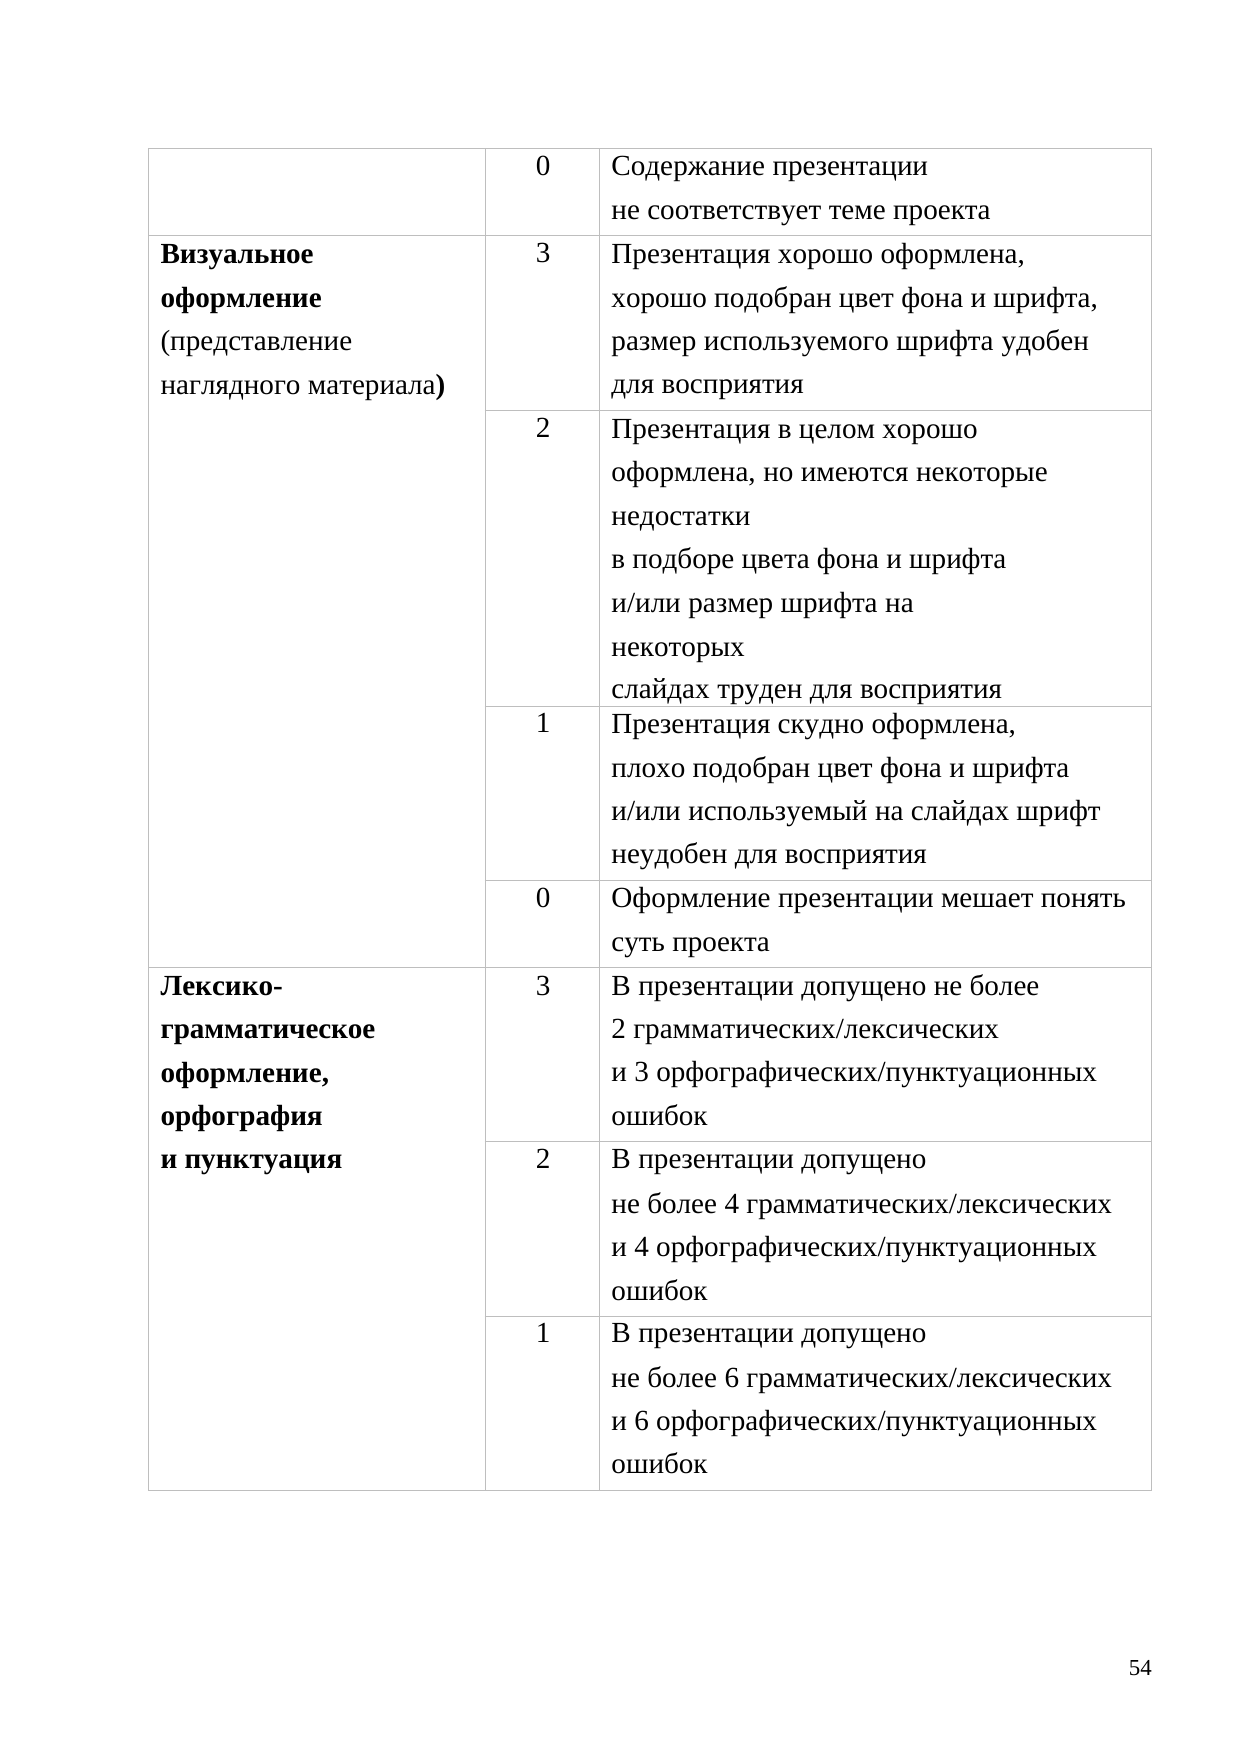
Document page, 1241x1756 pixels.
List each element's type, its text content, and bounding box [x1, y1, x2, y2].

table_cell В презентации допущено не более 2 грамматических/лексических и 3 орфографических/пунктуационных ошибок [600, 968, 1151, 1141]
table_header Содержание презентации не соответствует теме проекта [600, 149, 1151, 235]
table_cell Презентация в целом хорошо оформлена, но имеются некоторые недостатки в подборе цвета фона и шрифта и/или размер шрифта на некоторых слайдах труден для восприятия [600, 411, 1151, 706]
table_cell Презентация скудно оформлена, плохо подобран цвет фона и шрифта и/или используемый на слайдах шрифт неудобен для восприятия [600, 707, 1151, 880]
table_cell 1 [486, 707, 599, 880]
table_header [149, 149, 485, 235]
table_cell Презентация хорошо оформлена, хорошо подобран цвет фона и шрифта, размер используемого шрифта удобен для восприятия [600, 236, 1151, 410]
table_cell 0 [486, 881, 599, 967]
table_cell Оформление презентации мешает понять суть проекта [600, 881, 1151, 967]
table_cell 1 [486, 1317, 599, 1490]
table_header 0 [486, 149, 599, 235]
table_cell Визуальное оформление (представление наглядного материала) [149, 236, 485, 967]
table_cell 2 [486, 411, 599, 706]
table_cell 3 [486, 236, 599, 410]
table_cell 2 [486, 1142, 599, 1316]
table_cell Лексико- грамматическое оформление, орфография и пунктуация [149, 968, 485, 1490]
table_cell В презентации допущено не более 4 грамматических/лексических и 4 орфографических/пунктуационных ошибок [600, 1142, 1151, 1316]
table_cell В презентации допущено не более 6 грамматических/лексических и 6 орфографических/пунктуационных ошибок [600, 1317, 1151, 1490]
table_cell 3 [486, 968, 599, 1141]
